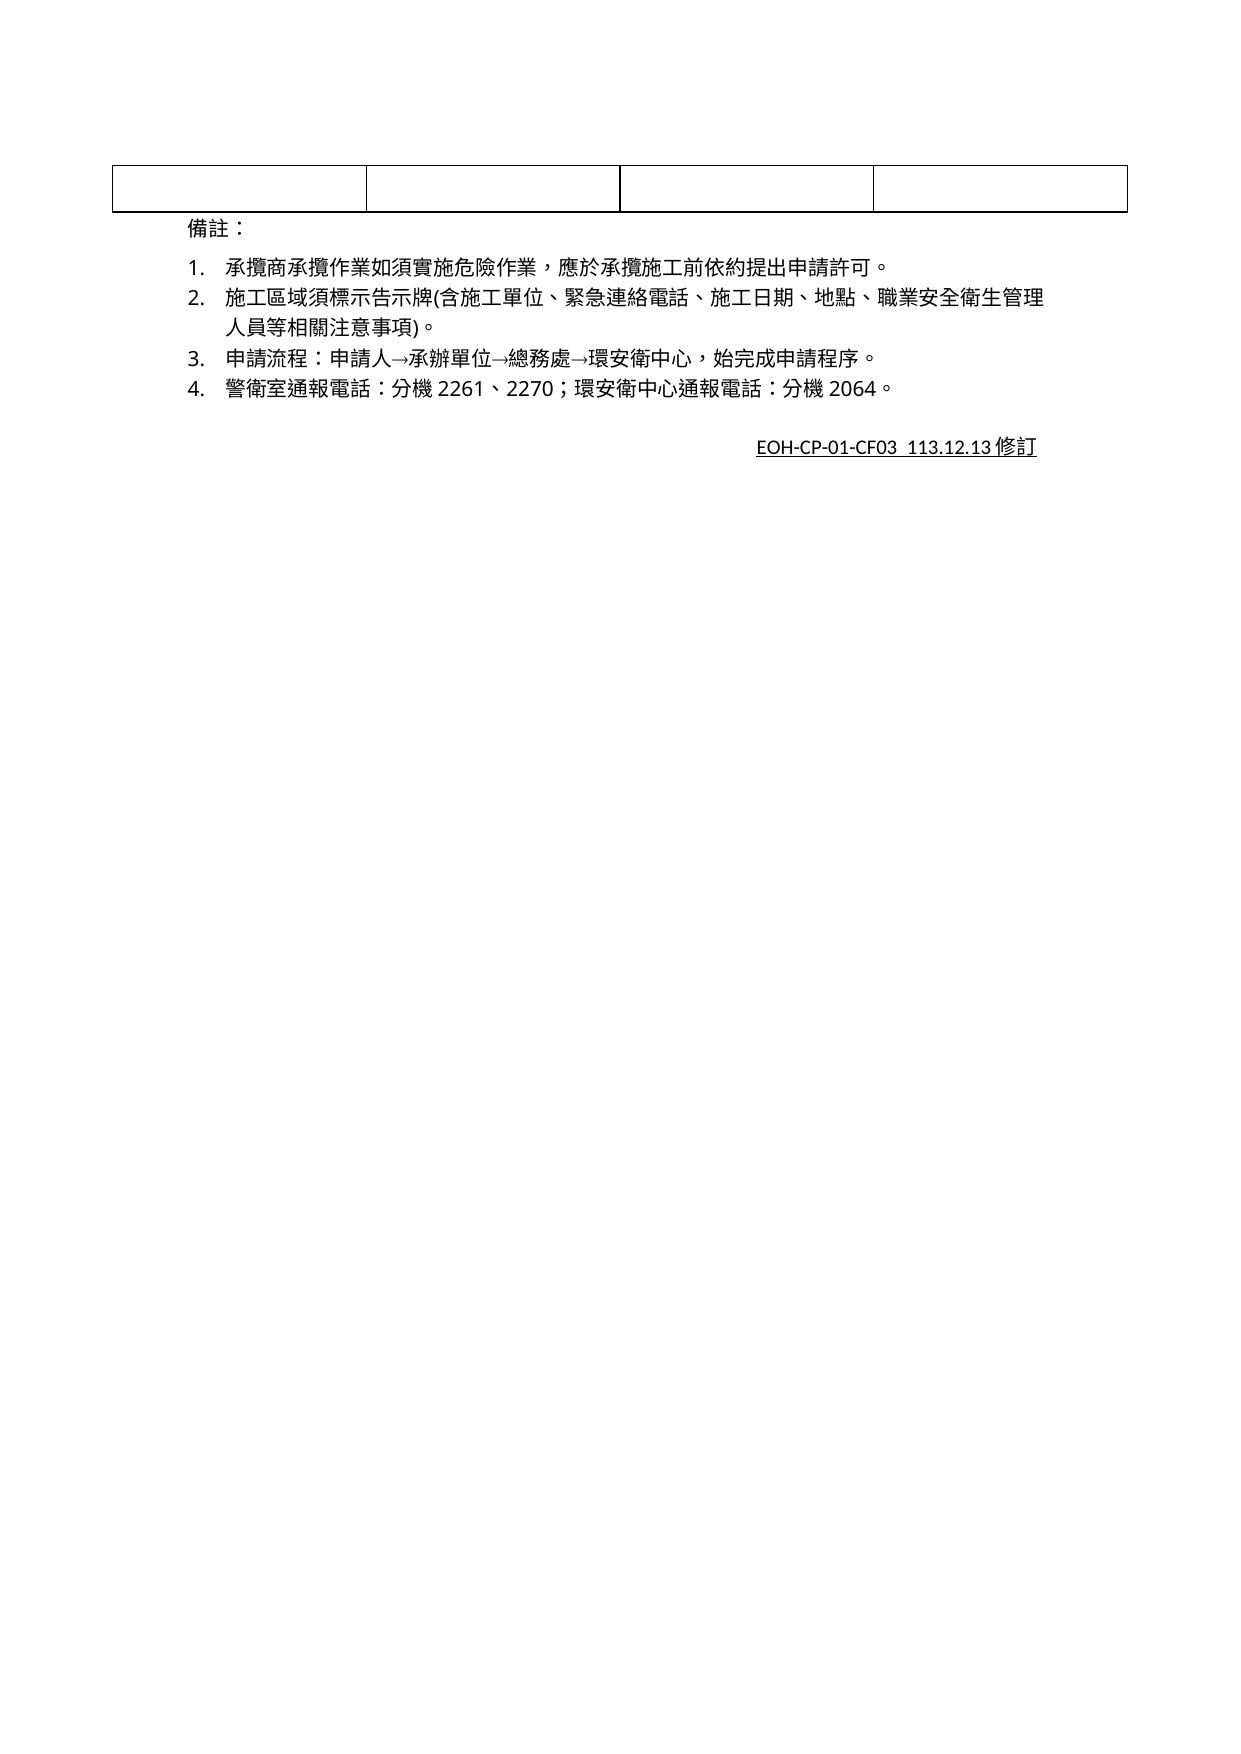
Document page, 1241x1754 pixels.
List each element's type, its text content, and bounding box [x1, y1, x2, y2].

list 施工區域須標示告示牌(含施工單位、緊急連絡電話、施工日期、地點、職業安全衛生管理人員等相關注意事項)。 [187, 281, 1053, 342]
list 警衛室通報電話：分機2261、2270；環安衛中心通報電話：分機2064。 [187, 372, 1053, 402]
table_cell [621, 166, 873, 211]
table_cell [367, 166, 619, 211]
table_cell [874, 166, 1127, 211]
list 申請流程：申請人承辦單位總務處環安衛中心，始完成申請程序。 [187, 342, 1053, 372]
table_cell [113, 166, 366, 211]
list 承攬商承攬作業如須實施危險作業，應於承攬施工前依約提出申請許可。 [187, 251, 1053, 281]
text 備註： [187, 213, 1053, 243]
